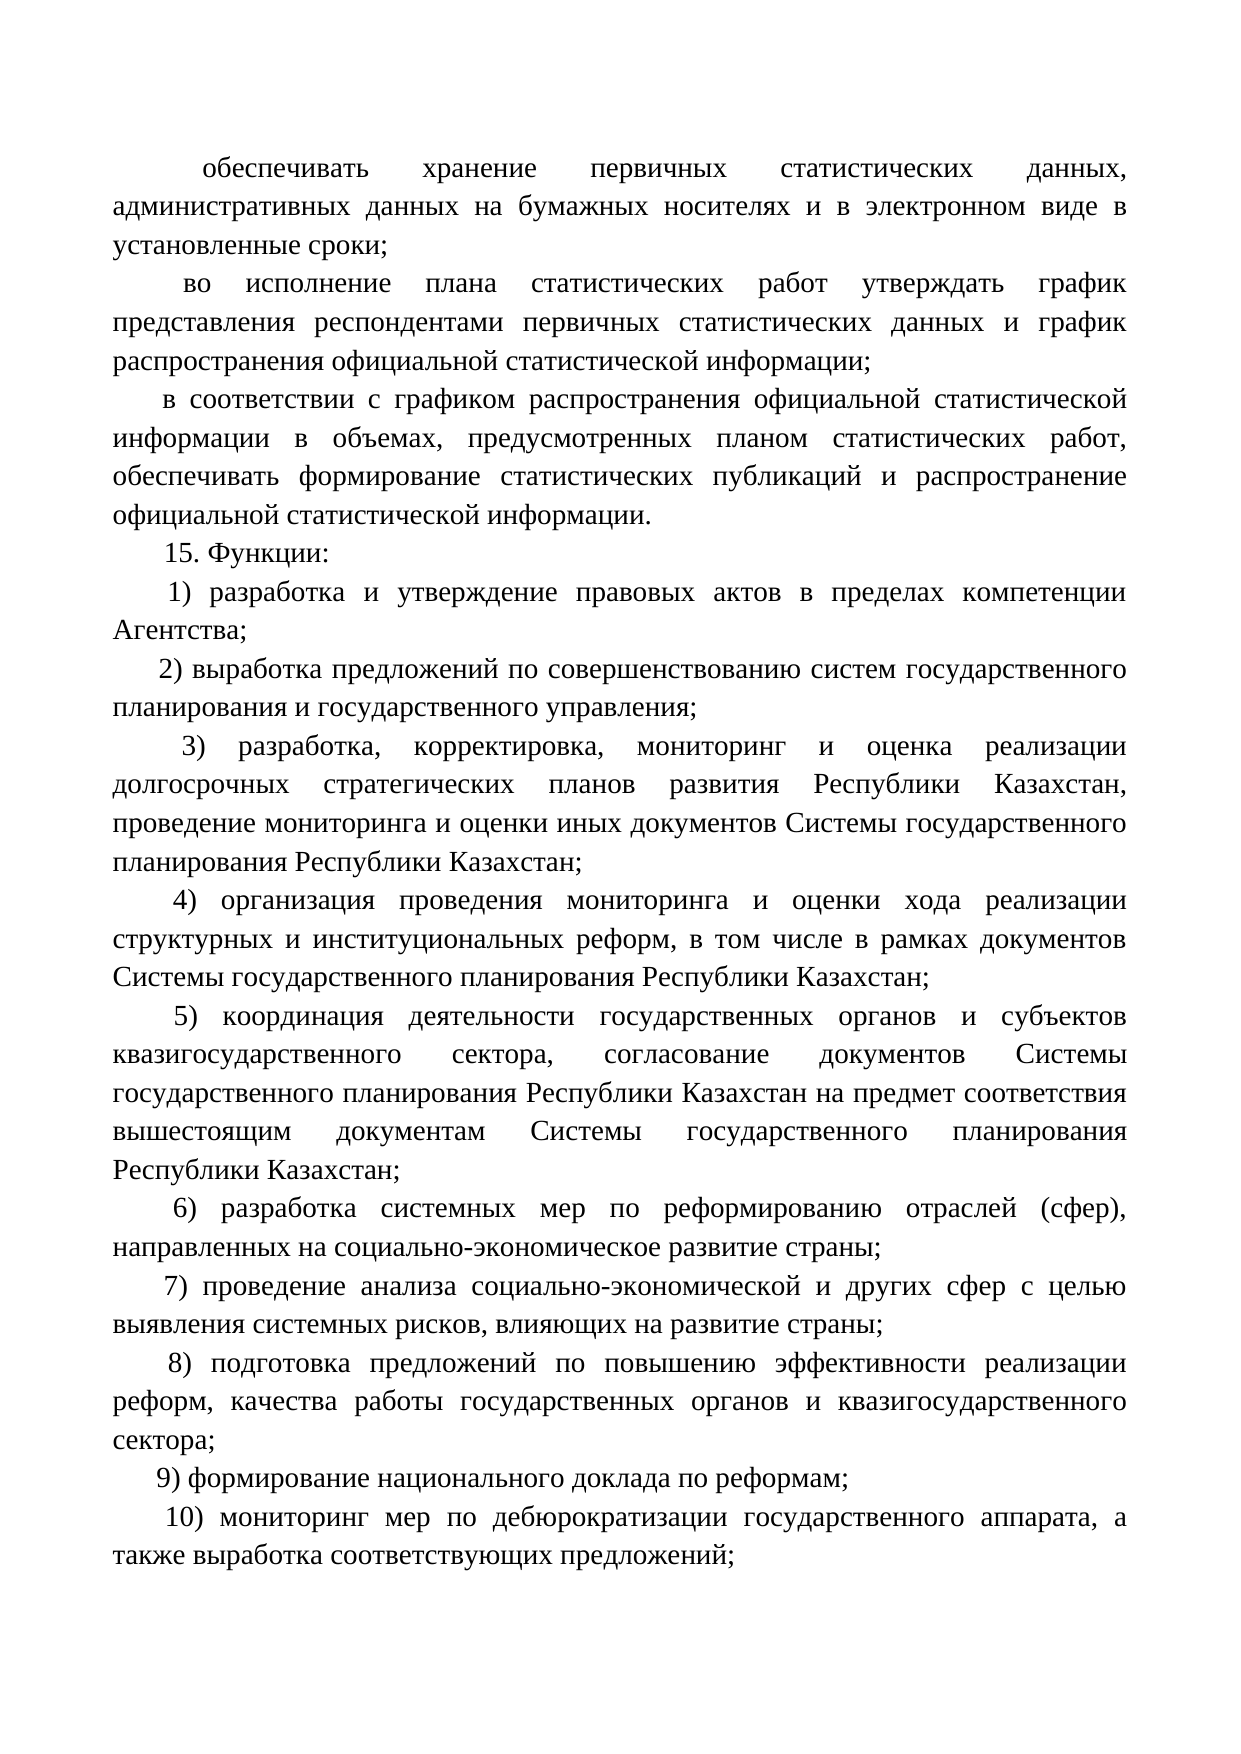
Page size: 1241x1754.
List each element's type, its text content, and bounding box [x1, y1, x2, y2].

text 1) разработка и утверждение правовых актов в пределах компетенции Агентства; [112, 574, 1128, 646]
text в соответствии с графиком распространения официальной статистической информации в объемах, предусмотренных планом статистических работ, обеспечивать формирование статистических публикаций и распространение официальной статистической информации. [112, 381, 1128, 530]
text 3) разработка, корректировка, мониторинг и оценка реализации долгосрочных стратегических планов развития Республики Казахстан, проведение мониторинга и оценки иных документов Системы государственного планирования Республики Казахстан; [112, 728, 1128, 877]
text 8) подготовка предложений по повышению эффективности реализации реформ, качества работы государственных органов и квазигосударственного сектора; [112, 1345, 1128, 1455]
text 2) выработка предложений по совершенствованию систем государственного планирования и государственного управления; [112, 651, 1128, 723]
text 6) разработка системных мер по реформированию отраслей (сфер), направленных на социально-экономическое развитие страны; [112, 1191, 1128, 1263]
text 7) проведение анализа социально-экономической и других сфер с целью выявления системных рисков, влияющих на развитие страны; [112, 1268, 1128, 1340]
text 4) организация проведения мониторинга и оценки хода реализации структурных и институциональных реформ, в том числе в рамках документов Системы государственного планирования Республики Казахстан; [112, 882, 1128, 993]
text обеспечивать хранение первичных статистических данных, административных данных на бумажных носителях и в электронном виде в установленные сроки; [112, 150, 1128, 261]
text во исполнение плана статистических работ утверждать график представления респондентами первичных статистических данных и график распространения официальной статистической информации; [112, 266, 1128, 376]
text 5) координация деятельности государственных органов и субъектов квазигосударственного сектора, согласование документов Системы государственного планирования Республики Казахстан на предмет соответствия вышестоящим документам Системы государственного планирования Республики Казахстан; [112, 998, 1128, 1186]
text 9) формирование национального доклада по реформам; [112, 1460, 1128, 1494]
text 15. Функции: [112, 535, 1128, 569]
text 10) мониторинг мер по дебюрократизации государственного аппарата, а также выработка соответствующих предложений; [112, 1499, 1128, 1571]
